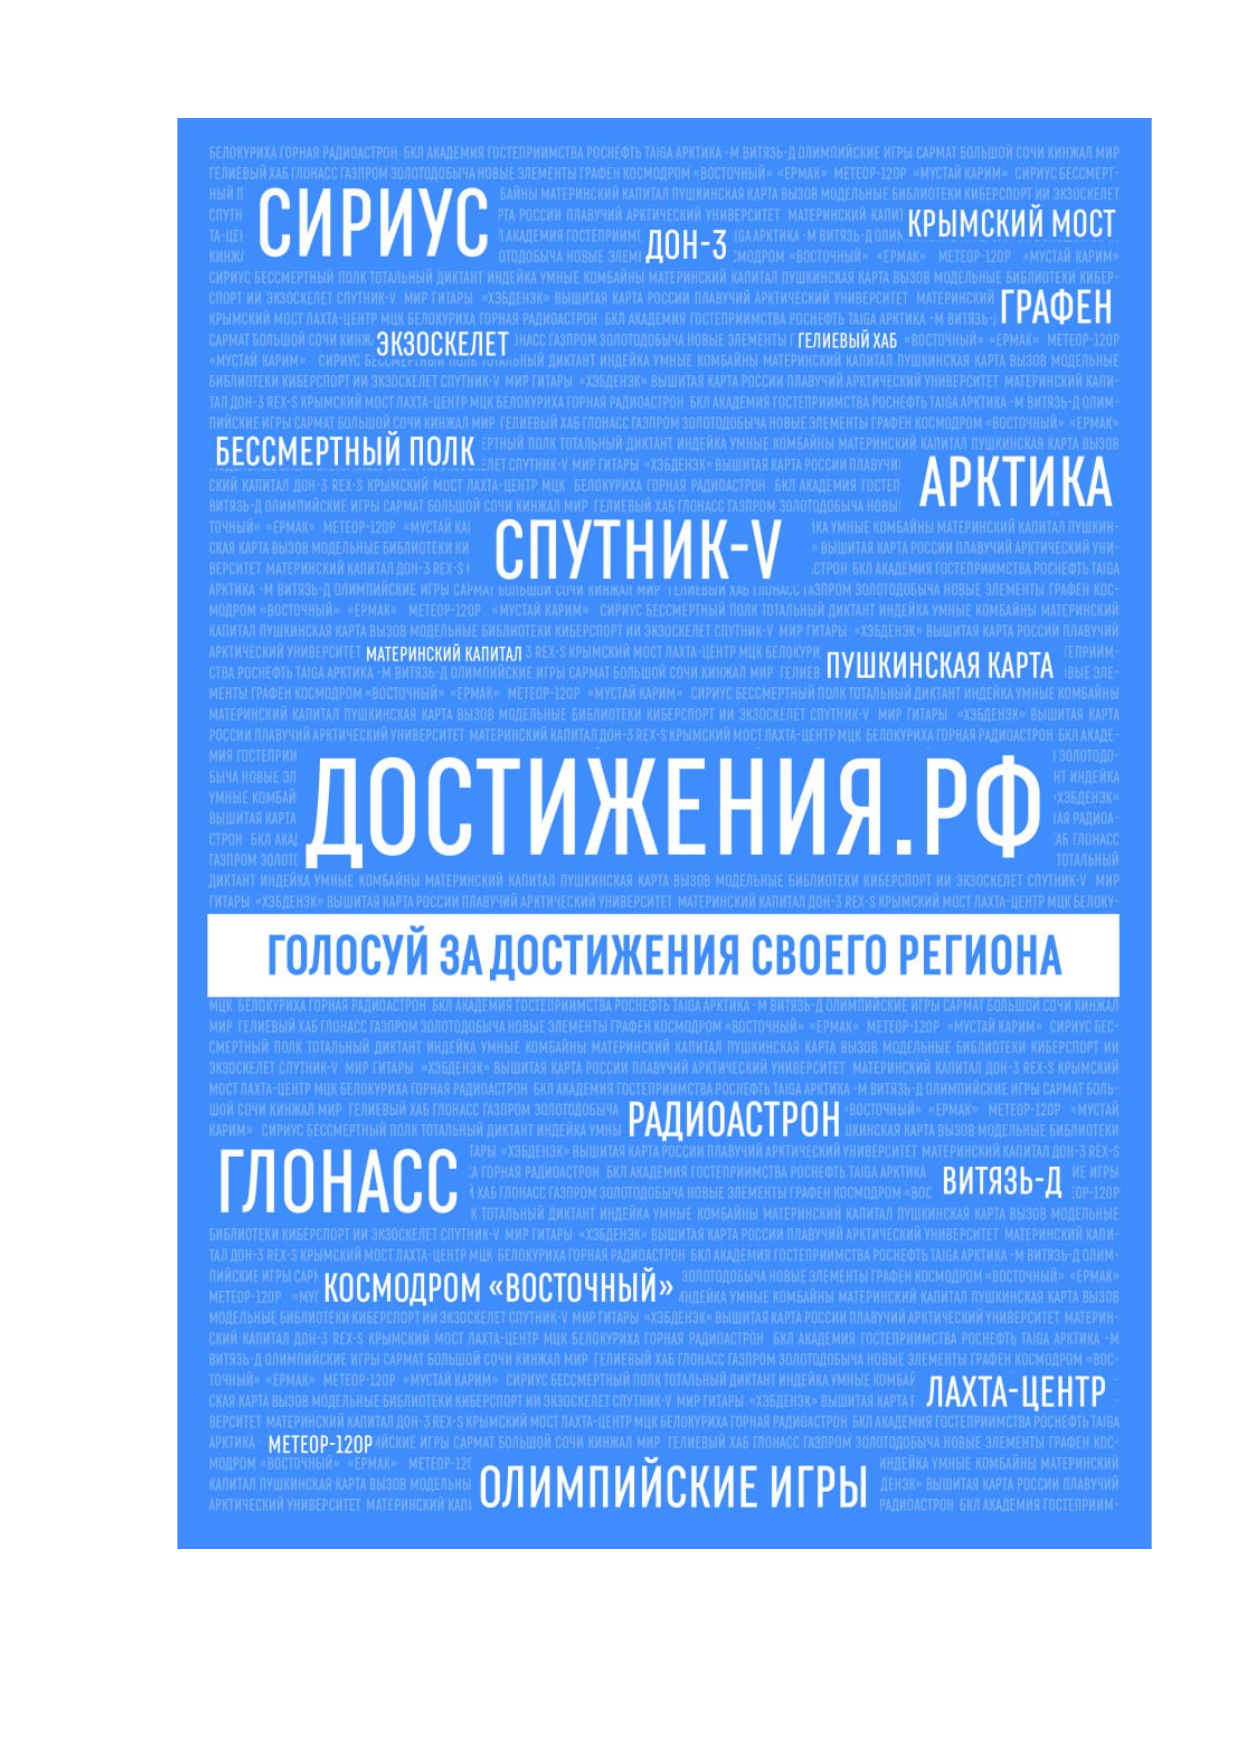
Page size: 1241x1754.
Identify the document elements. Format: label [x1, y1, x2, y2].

picture [177, 118, 1152, 1549]
